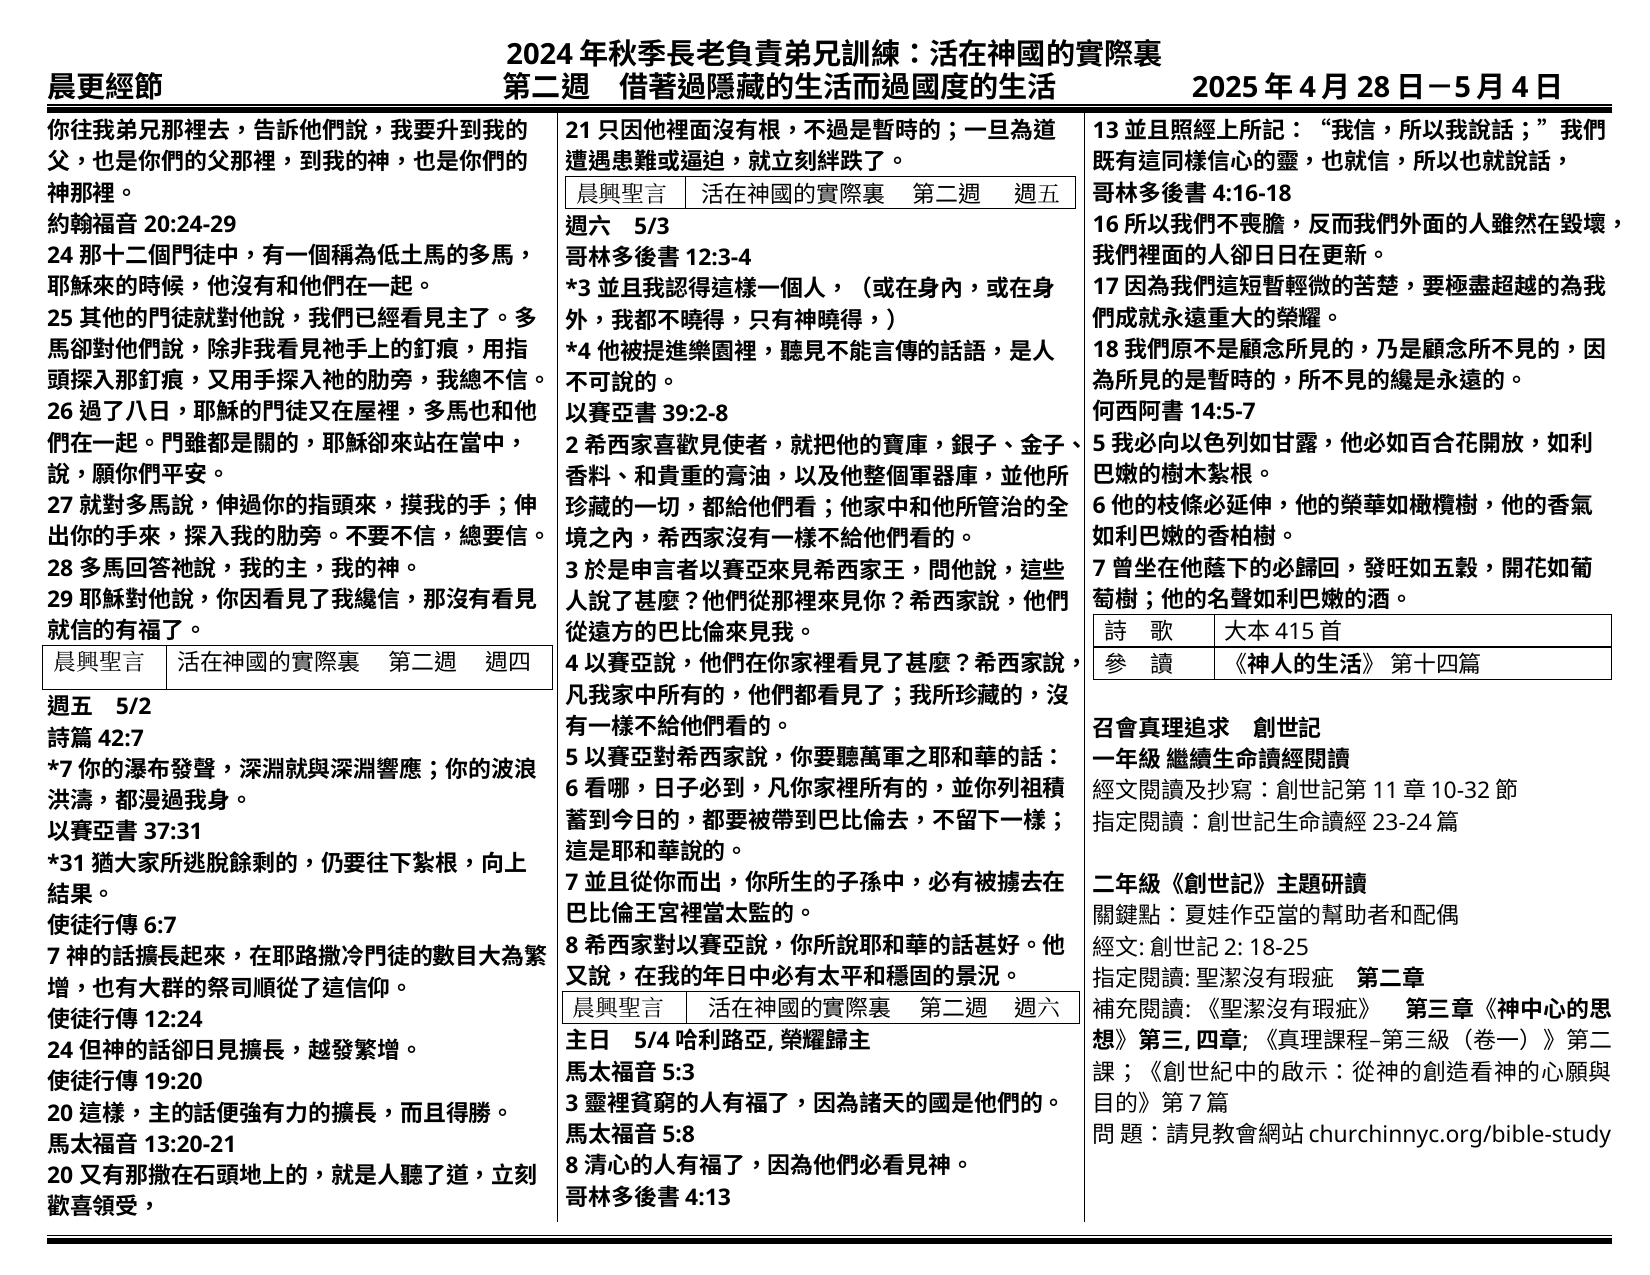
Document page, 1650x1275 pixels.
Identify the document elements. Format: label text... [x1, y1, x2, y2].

table_header 晨興聖言 [563, 992, 686, 1023]
text 經文: 創世記2: 18-25 [1092, 930, 1612, 961]
text 馬太福音 5:3 3 靈裡貧窮的人有福了，因為諸天的國是他們的。 [565, 1055, 1076, 1118]
text 哥林多後書 4:13 13 並且照經上所記：“我信，所以我說話；”我們既有這同樣信心的靈，也就信，所以也就說話， [1092, 113, 1612, 176]
text 馬太福音 13:20-21 20 又有那撒在石頭地上的，就是人聽了道，立刻歡喜領受， 21 只因他裡面沒有根，不過是暫時的；一旦為道遭遇患難或逼迫，就立刻絆跌了。 [47, 1127, 549, 1221]
text 經文閱讀及抄寫：創世記第11章10-32節 [1092, 774, 1612, 805]
text 以賽亞書 39:2-8 2 希西家喜歡見使者，就把他的寶庫，銀子、金子、香料、和貴重的膏油，以及他整個軍器庫，並他所珍藏的一切，都給他們看；他家中和他所管治的全境之內，希西家沒有一樣不給他們看的。 3 於是申言者以賽亞來見希西家王，問他說，這些人說了甚麼？他們從那裡來見你？希西家說，他們從遠方的巴比倫來見我。 4 以賽亞說，他們在你家裡看見了甚麼？希西家說，凡我家中所有的，他們都看見了；我所珍藏的，沒有一樣不給他們看的。 5 以賽亞對希西家說，你要聽萬軍之耶和華的話： 6 看哪，日子必到，凡你家裡所有的，並你列祖積蓄到今日的，都要被帶到巴比倫去，不留下一樣；這是耶和華說的。 7 並且從你而出，你所生的子孫中，必有被擄去在巴比倫王宮裡當太監的。 8 希西家對以賽亞說，你所說耶和華的話甚好。他又說，在我的年日中必有太平和穩固的景況。 [565, 397, 1076, 991]
text 使徒行傳 6:7 7 神的話擴長起來，在耶路撒冷門徒的數目大為繁增，也有大群的祭司順從了這信仰。 [47, 908, 549, 1002]
table_cell 《神人的生活》 第十四篇 [1215, 648, 1611, 679]
text 主日 5/4 哈利路亞, 榮耀歸主 [565, 1024, 1076, 1055]
text 哥林多後書 4:16-18 16 所以我們不喪膽，反而我們外面的人雖然在毀壞，我們裡面的人卻日日在更新。 17 因為我們這短暫輕微的苦楚，要極盡超越的為我們成就永遠重大的榮耀。 18 我們原不是顧念所見的，乃是顧念所不見的，因為所見的是暫時的，所不見的纔是永遠的。 [1092, 176, 1612, 395]
table_header 活在神國的實際裏 第二週 週六 [687, 992, 1079, 1023]
text 馬太福音 13:20-21 20 又有那撒在石頭地上的，就是人聽了道，立刻歡喜領受， 21 只因他裡面沒有根，不過是暫時的；一旦為道遭遇患難或逼迫，就立刻絆跌了。 [565, 113, 1076, 176]
text 使徒行傳 12:24 24 但神的話卻日見擴長，越發繁增。 [47, 1002, 549, 1065]
text 哥林多後書 12:3-4 *3 並且我認得這樣一個人，（或在身內，或在身外，我都不曉得，只有神曉得，） *4 他被提進樂園裡，聽見不能言傳的話語，是人不可說的。 [565, 241, 1076, 397]
text 詩篇 42:7 *7 你的瀑布發聲，深淵就與深淵響應；你的波浪洪濤，都漫過我身。 [47, 721, 549, 815]
table_cell 參 讀 [1094, 648, 1214, 679]
text 二年級《創世記》主題研讀 [1092, 868, 1612, 899]
text 週五 5/2 [47, 690, 549, 721]
text 指定閱讀：創世記生命讀經23-24篇 [1092, 805, 1612, 836]
text 問 題：請見教會網站churchinnyc.org/bible-study [1092, 1118, 1612, 1149]
table_header 晨興聖言 [566, 177, 685, 208]
text 指定閱讀: 聖潔沒有瑕疵 第二章 [1092, 961, 1612, 993]
text 約翰福音 20:24-29 24 那十二個門徒中，有一個稱為低土馬的多馬，耶穌來的時候，他沒有和他們在一起。 25 其他的門徒就對他說，我們已經看見主了。多馬卻對他們說，除非我看見祂手上的釘痕，用指頭探入那釘痕，又用手探入祂的肋旁，我總不信。 26 過了八日，耶穌的門徒又在屋裡，多馬也和他們在一起。門雖都是關的，耶穌卻來站在當中，說，願你們平安。 27 就對多馬說，伸過你的指頭來，摸我的手；伸出你的手來，探入我的肋旁。不要不信，總要信。 28 多馬回答祂說，我的主，我的神。 29 耶穌對他說，你因看見了我纔信，那沒有看見就信的有福了。 [47, 207, 549, 645]
text 何西阿書 14:5-7 5 我必向以色列如甘露，他必如百合花開放，如利巴嫩的樹木紮根。 6 他的枝條必延伸，他的榮華如橄欖樹，他的香氣如利巴嫩的香柏樹。 7 曾坐在他蔭下的必歸回，發旺如五穀，開花如葡萄樹；他的名聲如利巴嫩的酒。 [1092, 395, 1612, 613]
table_header 詩 歌 [1094, 615, 1214, 646]
text 哥林多後書 4:13 13 並且照經上所記：“我信，所以我說話；”我們既有這同樣信心的靈，也就信，所以也就說話， [565, 1180, 1076, 1211]
text 馬太福音 5:8 8 清心的人有福了，因為他們必看見神。 [565, 1118, 1076, 1180]
text 以賽亞書 37:31 *31 猶大家所逃脫餘剩的，仍要往下紮根，向上結果。 [47, 815, 549, 908]
text 關鍵點：夏娃作亞當的幫助者和配偶 [1092, 899, 1612, 930]
text 使徒行傳 19:20 20 這樣，主的話便強有力的擴長，而且得勝。 [47, 1065, 549, 1127]
table_header 晨興聖言 [43, 646, 166, 689]
text 補充閱讀: 《聖潔沒有瑕疵》 第三章《神中心的思想》第三, 四章; 《真理課程–第三級（卷一）》第二課；《創世紀中的啟示：從神的創造看神的心願與目的》第7篇 [1092, 993, 1612, 1118]
text 召會真理追求 創世記 [1092, 711, 1612, 743]
table_header 活在神國的實際裏 第二週 週五 [686, 177, 1075, 208]
text 一年級 繼續生命讀經閱讀 [1092, 743, 1612, 774]
table_header 活在神國的實際裏 第二週 週四 [167, 646, 552, 689]
text 週六 5/3 [565, 209, 1076, 241]
table_header 大本415首 [1215, 615, 1611, 646]
